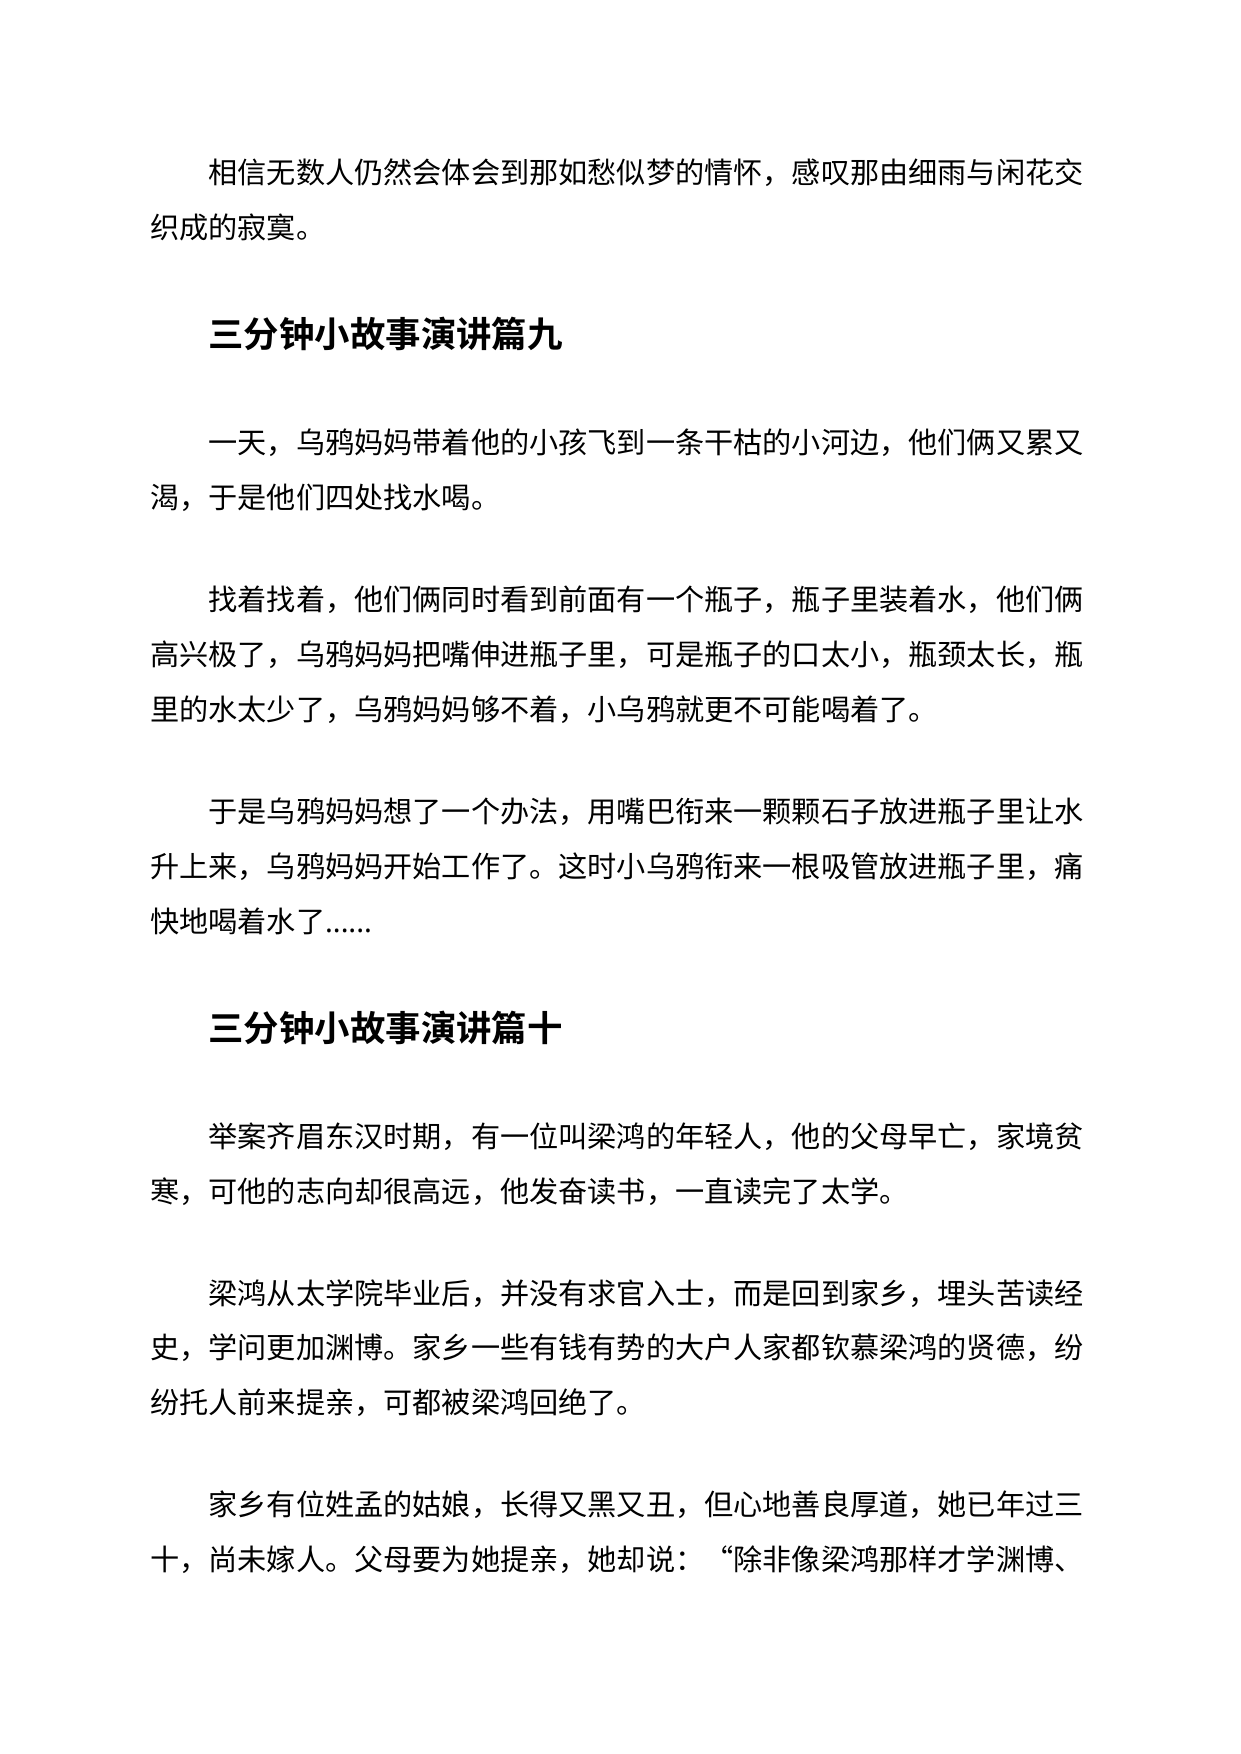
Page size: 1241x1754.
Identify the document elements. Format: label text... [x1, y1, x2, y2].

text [150, 1482, 1090, 1579]
text 找着找着，他们俩同时看到前面有一个瓶子，瓶子里装着水，他们俩高兴极了，乌鸦妈妈把嘴伸进瓶子里，可是瓶子的口太小，瓶颈太长，瓶里的水太少了，乌鸦妈妈够不着，小乌鸦就更不可能喝着了。 [150, 577, 1090, 729]
text 于是乌鸦妈妈想了一个办法，用嘴巴衔来一颗颗石子放进瓶子里让水升上来，乌鸦妈妈开始工作了。这时小乌鸦衔来一根吸管放进瓶子里，痛快地喝着水了...... [150, 788, 1090, 941]
text 三分钟小故事演讲篇十 [150, 1000, 1090, 1051]
text 梁鸿从太学院毕业后，并没有求官入士，而是回到家乡，埋头苦读经史，学问更加渊博。家乡一些有钱有势的大户人家都钦慕梁鸿的贤德，纷纷托人前来提亲，可都被梁鸿回绝了。 [150, 1270, 1090, 1422]
text 相信无数人仍然会体会到那如愁似梦的情怀，感叹那由细雨与闲花交织成的寂寞。 [150, 150, 1090, 247]
text 一天，乌鸦妈妈带着他的小孩飞到一条干枯的小河边，他们俩又累又渴，于是他们四处找水喝。 [150, 420, 1090, 517]
text 举案齐眉东汉时期，有一位叫梁鸿的年轻人，他的父母早亡，家境贫寒，可他的志向却很高远，他发奋读书，一直读完了太学。 [150, 1113, 1090, 1211]
text 三分钟小故事演讲篇九 [150, 307, 1090, 358]
